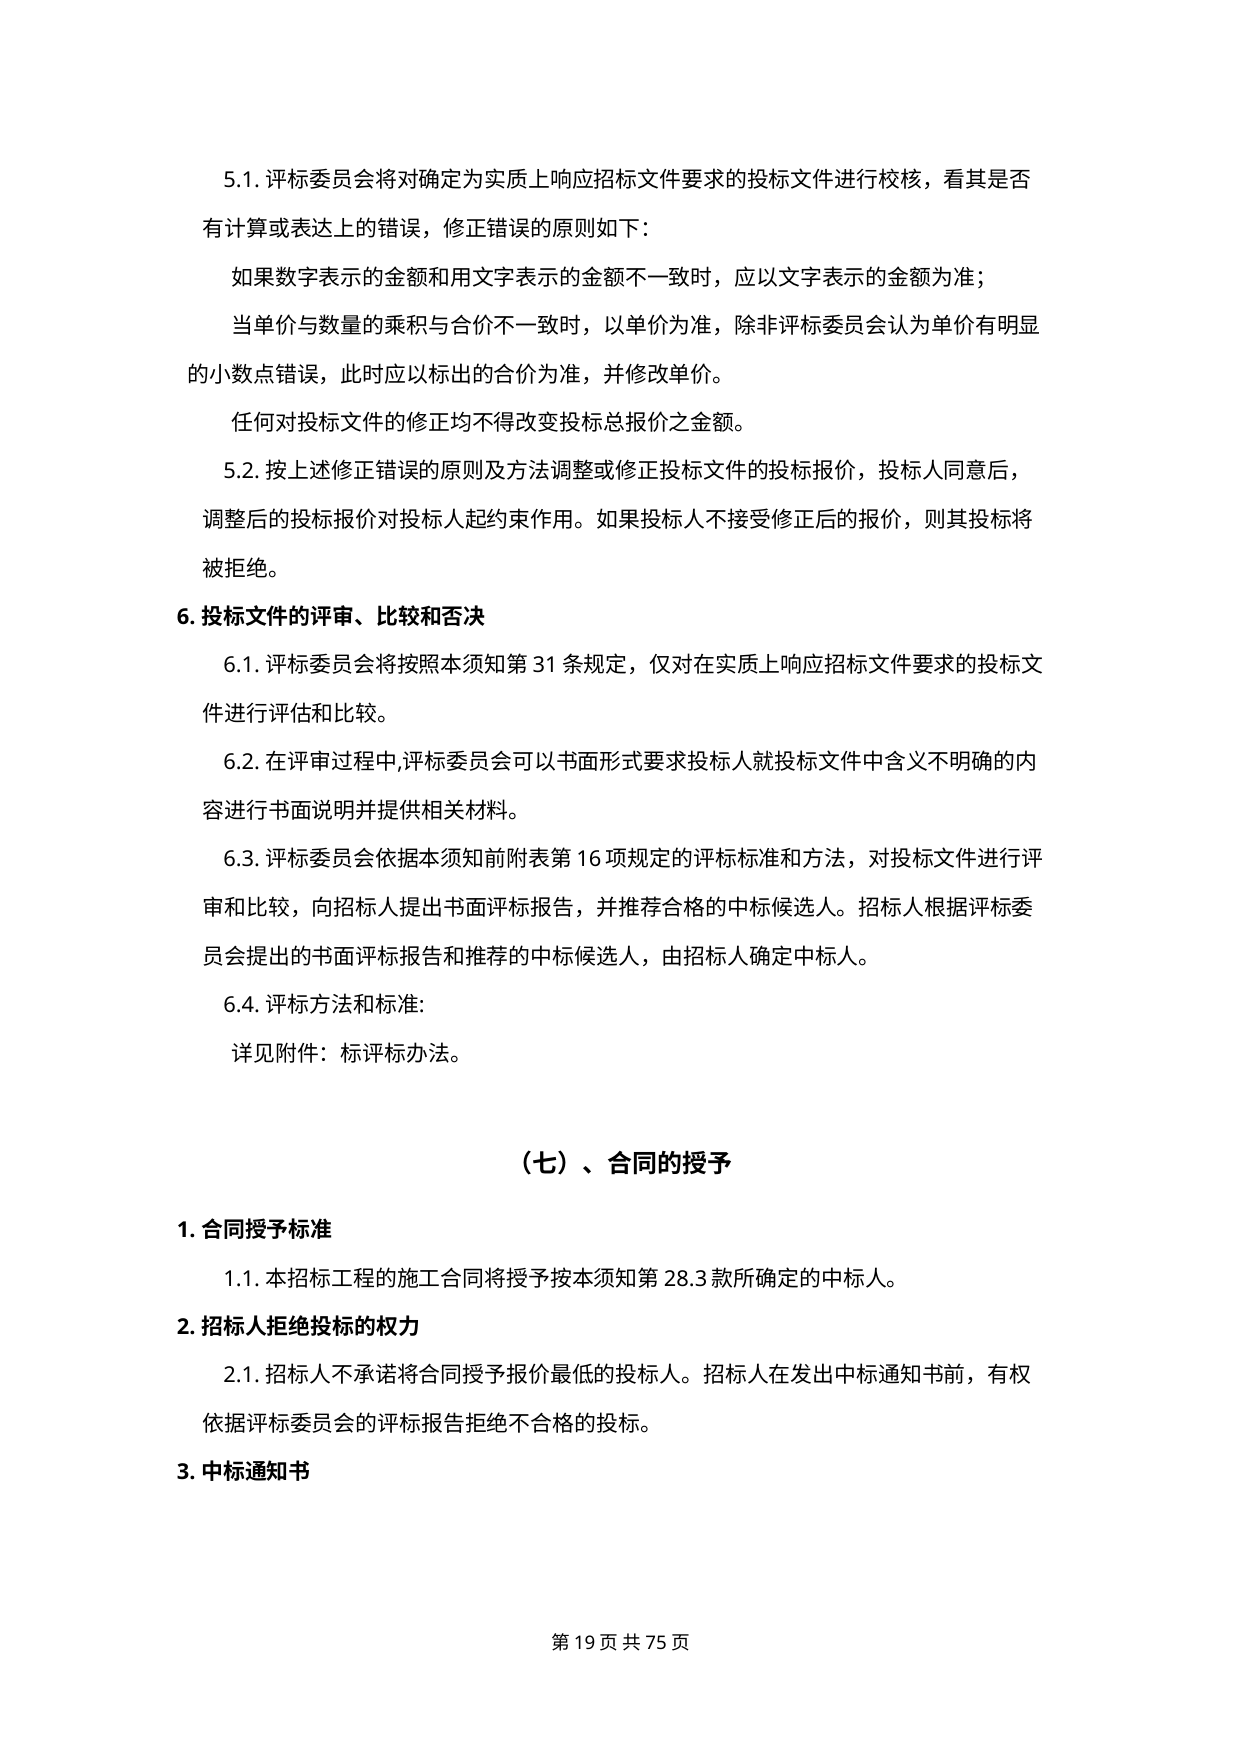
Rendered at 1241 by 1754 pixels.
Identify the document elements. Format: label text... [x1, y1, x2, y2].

subtitle 评标委员会将对确定为实质上响应招标文件要求的投标文件进行校核，看其是否有计算或表达上的错误，修正错误的原则如下： [202, 162, 1053, 243]
subtitle 评标委员会依据本须知前附表第16项规定的评标标准和方法，对投标文件进行评审和比较，向招标人提出书面评标报告，并推荐合格的中标候选人。招标人根据评标委员会提出的书面评标报告和推荐的中标候选人，由招标人确定中标人。 [202, 841, 1053, 971]
subtitle 本招标工程的施工合同将授予按本须知第28.3款所确定的中标人。 [202, 1260, 1053, 1293]
subtitle 招标人不承诺将合同授予报价最低的投标人。招标人在发出中标通知书前，有权依据评标委员会的评标报告拒绝不合格的投标。 [202, 1357, 1053, 1438]
subtitle 合同授予标准 [177, 1212, 1053, 1244]
subtitle 中标通知书 [177, 1454, 1053, 1486]
subtitle 任何对投标文件的修正均不得改变投标总报价之金额。 [187, 404, 1053, 437]
subtitle 招标人拒绝投标的权力 [177, 1308, 1053, 1341]
subtitle 合同的授予 [187, 1129, 1053, 1194]
subtitle 投标文件的评审、比较和否决 [177, 599, 1053, 631]
subtitle 按上述修正错误的原则及方法调整或修正投标文件的投标报价，投标人同意后，调整后的投标报价对投标人起约束作用。如果投标人不接受修正后的报价，则其投标将被拒绝。 [202, 453, 1053, 583]
subtitle 详见附件：标评标办法。 [187, 1035, 1053, 1068]
subtitle 如果数字表示的金额和用文字表示的金额不一致时，应以文字表示的金额为准； [187, 259, 1053, 292]
subtitle 评标方法和标准: [202, 987, 1053, 1019]
subtitle 当单价与数量的乘积与合价不一致时，以单价为准，除非评标委员会认为单价有明显的小数点错误，此时应以标出的合价为准，并修改单价。 [187, 307, 1053, 389]
subtitle 在评审过程中,评标委员会可以书面形式要求投标人就投标文件中含义不明确的内容进行书面说明并提供相关材料。 [202, 744, 1053, 825]
subtitle 评标委员会将按照本须知第31条规定，仅对在实质上响应招标文件要求的投标文件进行评估和比较。 [202, 647, 1053, 728]
